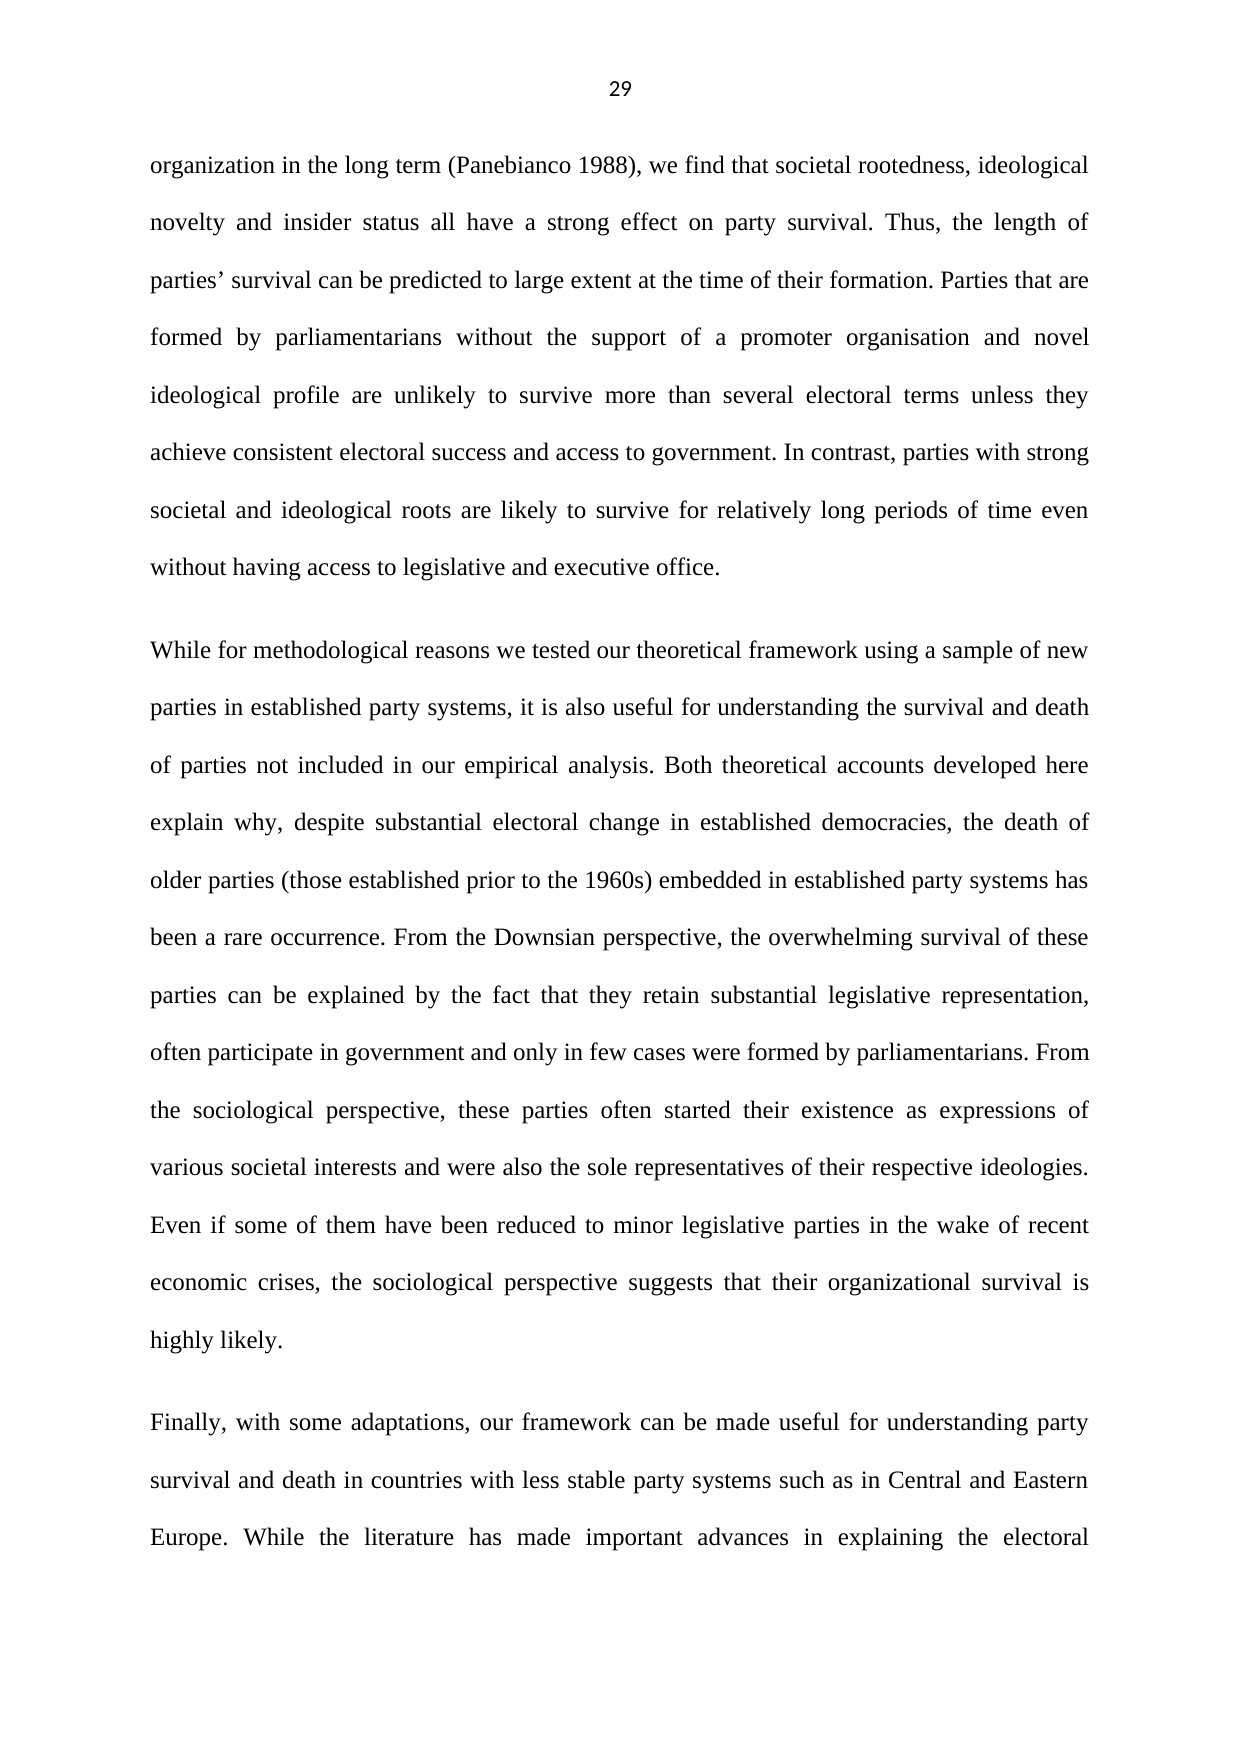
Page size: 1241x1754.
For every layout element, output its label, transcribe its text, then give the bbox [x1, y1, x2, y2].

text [150, 1407, 1090, 1551]
text While for methodological reasons we tested our theoretical framework using a sample of new parties in established party systems, it is also useful for understanding the survival and death of parties not included in our empirical analysis. Both theoretical accounts developed here explain why, despite substantial electoral change in established democracies, the death of older parties (those established prior to the 1960s) embedded in established party systems has been a rare occurrence. From the Downsian perspective, the overwhelming survival of these parties can be explained by the fact that they retain substantial legislative representation, often participate in government and only in few cases were formed by parliamentarians. From the sociological perspective, these parties often started their existence as expressions of various societal interests and were also the sole representatives of their respective ideologies. Even if some of them have been reduced to minor legislative parties in the wake of recent economic crises, the sociological perspective suggests that their organizational survival is highly likely. [150, 635, 1090, 1354]
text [150, 150, 1090, 581]
